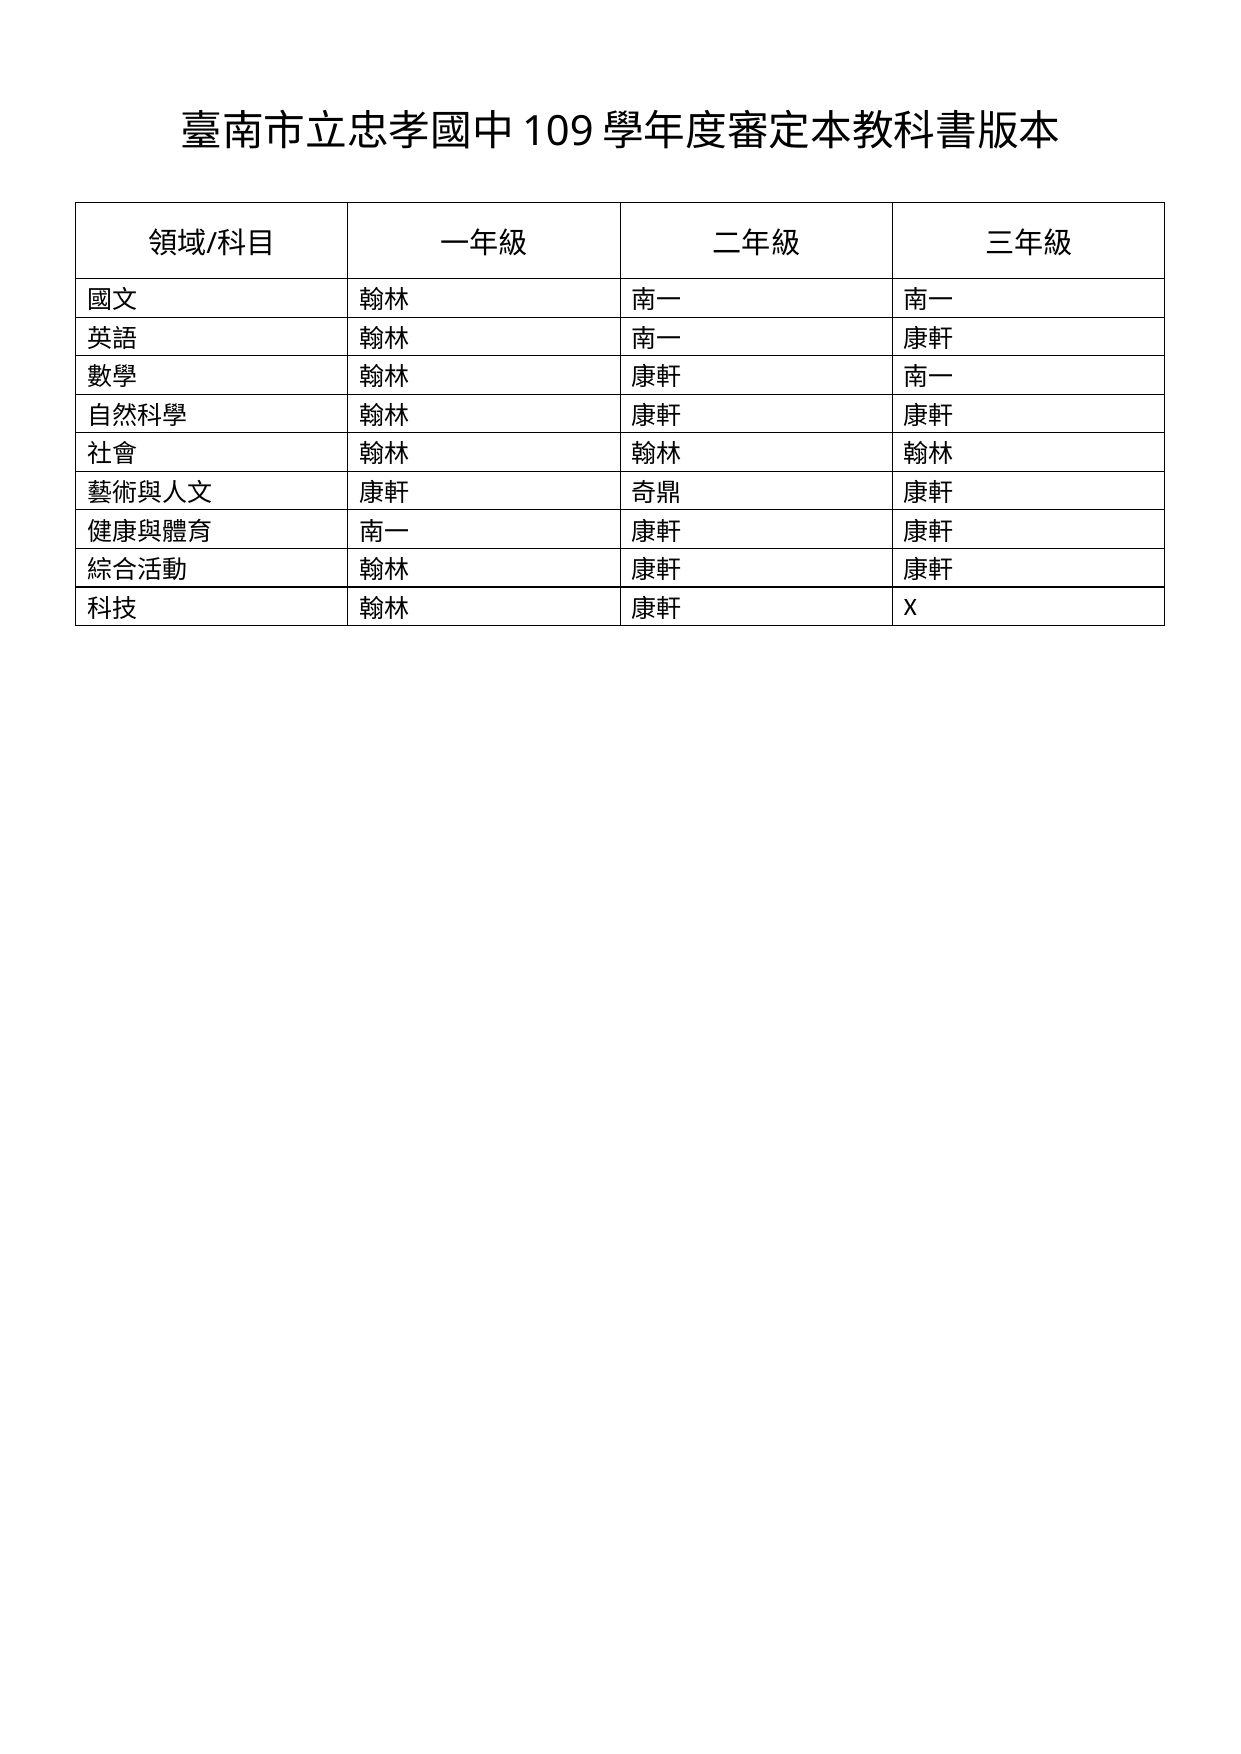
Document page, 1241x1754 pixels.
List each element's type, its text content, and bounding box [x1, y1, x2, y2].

table_cell 康軒 [621, 510, 892, 548]
table_cell 康軒 [893, 318, 1164, 355]
table_cell 健康與體育 [76, 510, 347, 548]
table_cell 康軒 [621, 588, 892, 625]
table_cell X [893, 588, 1164, 625]
table_cell 南一 [621, 318, 892, 355]
table_cell 翰林 [348, 318, 620, 355]
table_cell 科技 [76, 588, 347, 625]
table_cell 綜合活動 [76, 549, 347, 586]
table_cell 奇鼎 [621, 472, 892, 509]
table_cell 翰林 [348, 279, 620, 317]
table_cell 翰林 [348, 549, 620, 586]
table_cell 康軒 [621, 395, 892, 432]
table_cell 翰林 [348, 356, 620, 394]
table_cell 翰林 [348, 433, 620, 471]
table_header 領域/科目 [76, 203, 347, 278]
table_cell 社會 [76, 433, 347, 471]
table_cell 翰林 [348, 395, 620, 432]
table_cell 數學 [76, 356, 347, 394]
table_cell 康軒 [893, 549, 1164, 586]
table_cell 翰林 [348, 588, 620, 625]
table_cell 康軒 [348, 472, 620, 509]
text 臺南市立忠孝國中109學年度審定本教科書版本 [75, 89, 1165, 164]
table_cell 康軒 [893, 472, 1164, 509]
table_cell 南一 [621, 279, 892, 317]
table_cell 康軒 [621, 356, 892, 394]
table_header 一年級 [348, 203, 620, 278]
table_cell 藝術與人文 [76, 472, 347, 509]
table_cell 南一 [893, 279, 1164, 317]
table_cell 英語 [76, 318, 347, 355]
table_cell 國文 [76, 279, 347, 317]
table_cell 自然科學 [76, 395, 347, 432]
table_cell 康軒 [893, 395, 1164, 432]
table_cell 南一 [348, 510, 620, 548]
table_cell 翰林 [621, 433, 892, 471]
table_header 二年級 [621, 203, 892, 278]
table_cell 康軒 [893, 510, 1164, 548]
table_cell 南一 [893, 356, 1164, 394]
table_cell 翰林 [893, 433, 1164, 471]
table_header 三年級 [893, 203, 1164, 278]
table_cell 康軒 [621, 549, 892, 586]
